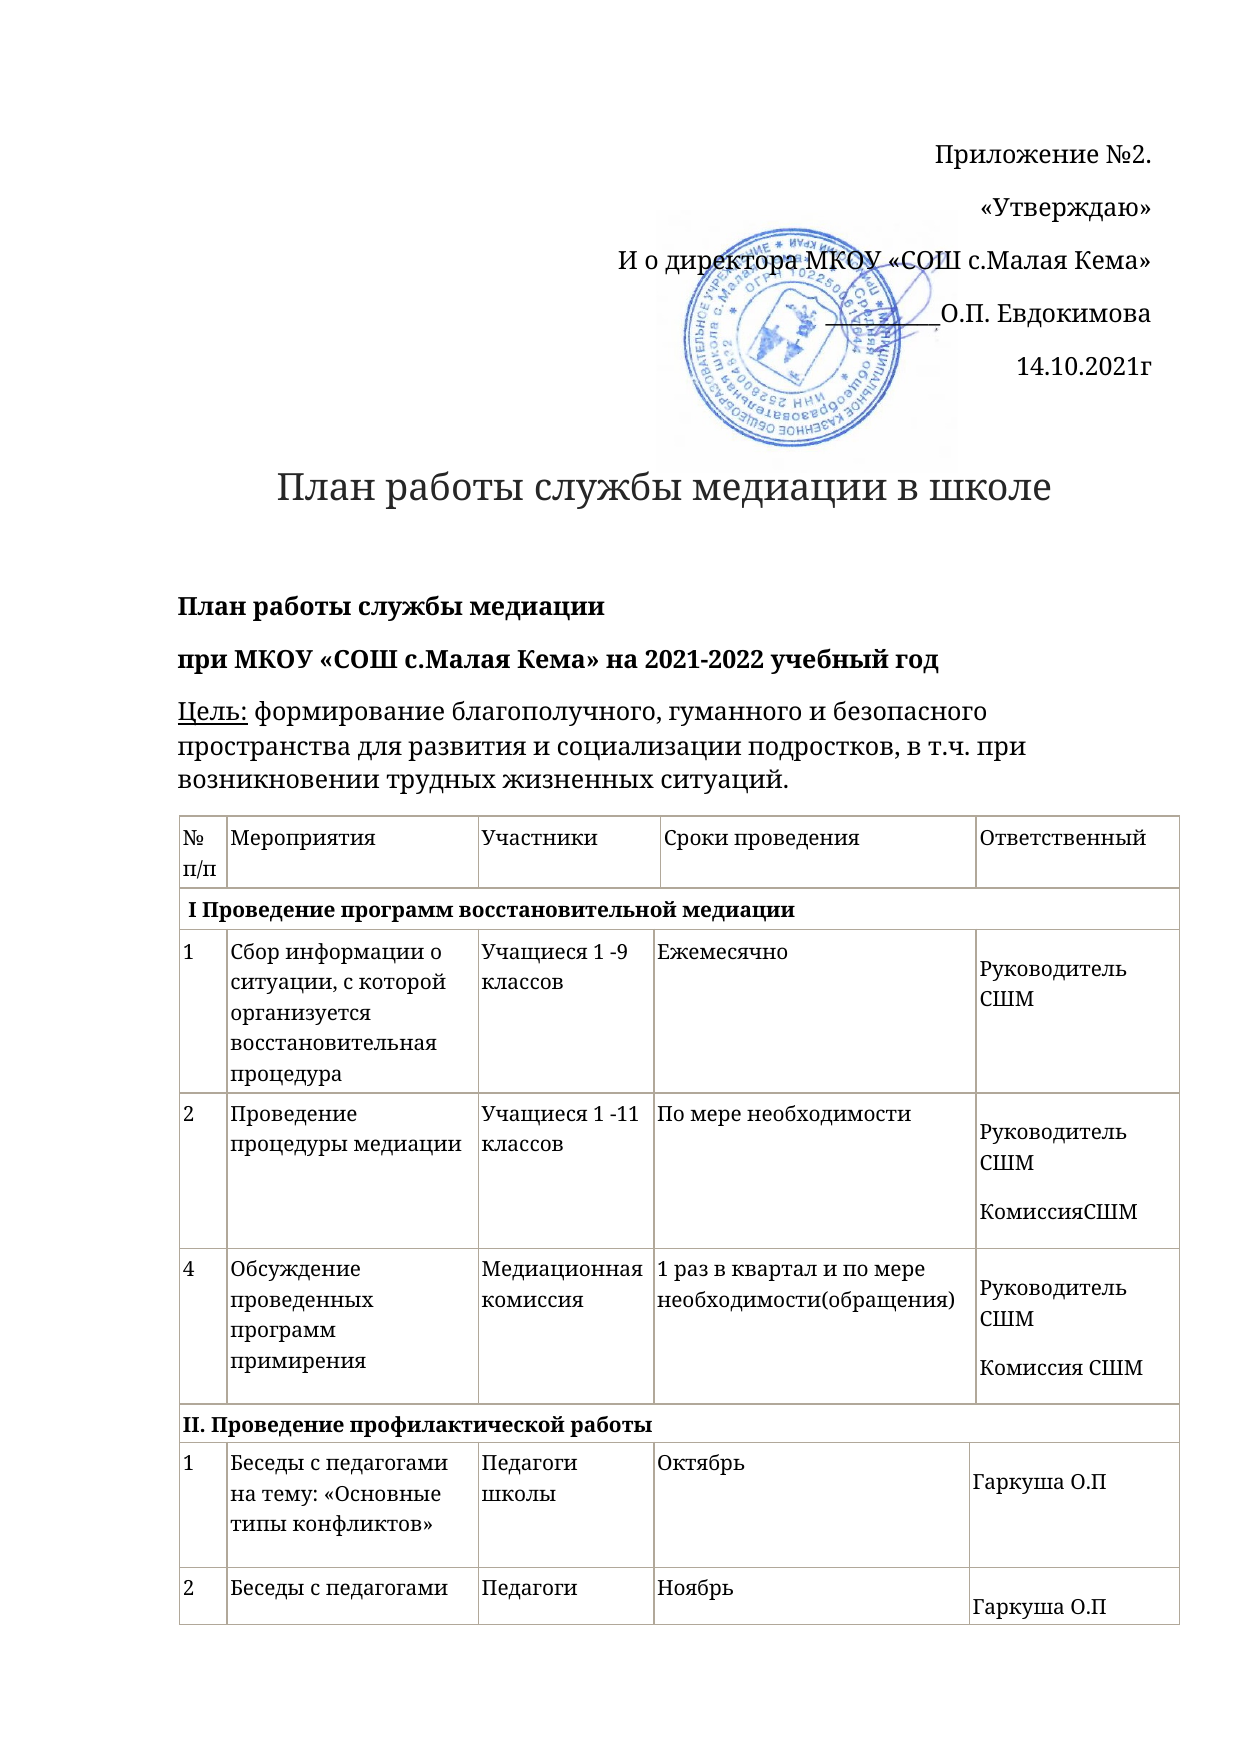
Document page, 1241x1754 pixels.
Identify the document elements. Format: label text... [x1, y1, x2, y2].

text Цель: формирование благополучного, гуманного и безопасного пространства для развития и социализации подростков, в т.ч. при возникновении трудных жизненных ситуаций. [177, 694, 1152, 796]
table_cell Проведение процедуры медиации [228, 1094, 478, 1248]
table_cell Октябрь [655, 1443, 969, 1567]
table_cell Сбор информации о ситуации, с которой организуется восстановительная процедура [228, 930, 478, 1092]
table_cell По мере необходимости [655, 1094, 975, 1248]
table_cell Педагоги школы [479, 1443, 653, 1567]
table_cell II. Проведение профилактической работы [180, 1405, 1179, 1442]
table_header Сроки проведения [661, 817, 975, 887]
table_header Мероприятия [228, 817, 478, 887]
table_cell Учащиеся 1 -11 классов [479, 1094, 653, 1248]
table_cell Медиационная комиссия [479, 1249, 653, 1403]
table_cell Руководитель СШМ Комиссия СШМ [977, 1249, 1179, 1403]
table_header Участники [479, 817, 660, 887]
picture [656, 382, 958, 460]
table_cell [970, 1568, 1179, 1624]
table_cell I Проведение программ восстановительной медиации [180, 889, 1179, 928]
table_header Ответственный [977, 817, 1179, 887]
table_cell 1 [180, 930, 226, 1092]
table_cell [228, 1568, 478, 1624]
table_cell 1 [180, 1443, 226, 1567]
table_cell Беседы с педагогами на тему: «Основные типы конфликтов» [228, 1443, 478, 1567]
text И о директора МКОУ «СОШ с.Малая Кема» [177, 242, 1152, 277]
table_header № п/п [180, 817, 226, 887]
table_cell Руководитель СШМ [977, 930, 1179, 1092]
table_cell 4 [180, 1249, 226, 1403]
picture [656, 224, 958, 242]
table_cell 1 раз в квартал и по мере необходимости(обращения) [655, 1249, 975, 1403]
table_cell Руководитель СШМ КомиссияСШМ [977, 1094, 1179, 1248]
picture [656, 329, 958, 348]
table_cell Ежемесячно [655, 930, 975, 1092]
table_cell Ноябрь [655, 1568, 969, 1624]
picture [656, 277, 958, 295]
text План работы службы медиации в школе [193, 460, 1136, 511]
text Приложение №2. [177, 137, 1152, 171]
table_cell Педагоги школы [479, 1568, 653, 1624]
text 14.10.2021г [177, 348, 1152, 382]
text при МКОУ «СОШ с.Малая Кема» на 2021-2022 учебный год [177, 641, 1152, 675]
table_cell Гаркуша О.П [970, 1443, 1179, 1567]
text «Утверждаю» [177, 190, 1152, 224]
table_cell 2 [180, 1568, 226, 1624]
table_cell 2 [180, 1094, 226, 1248]
table_cell Учащиеся 1 -9 классов [479, 930, 653, 1092]
text __________О.П. Евдокимова [177, 295, 1152, 329]
text План работы службы медиации [177, 588, 1152, 622]
table_cell Обсуждение проведенных программ примирения [228, 1249, 478, 1403]
